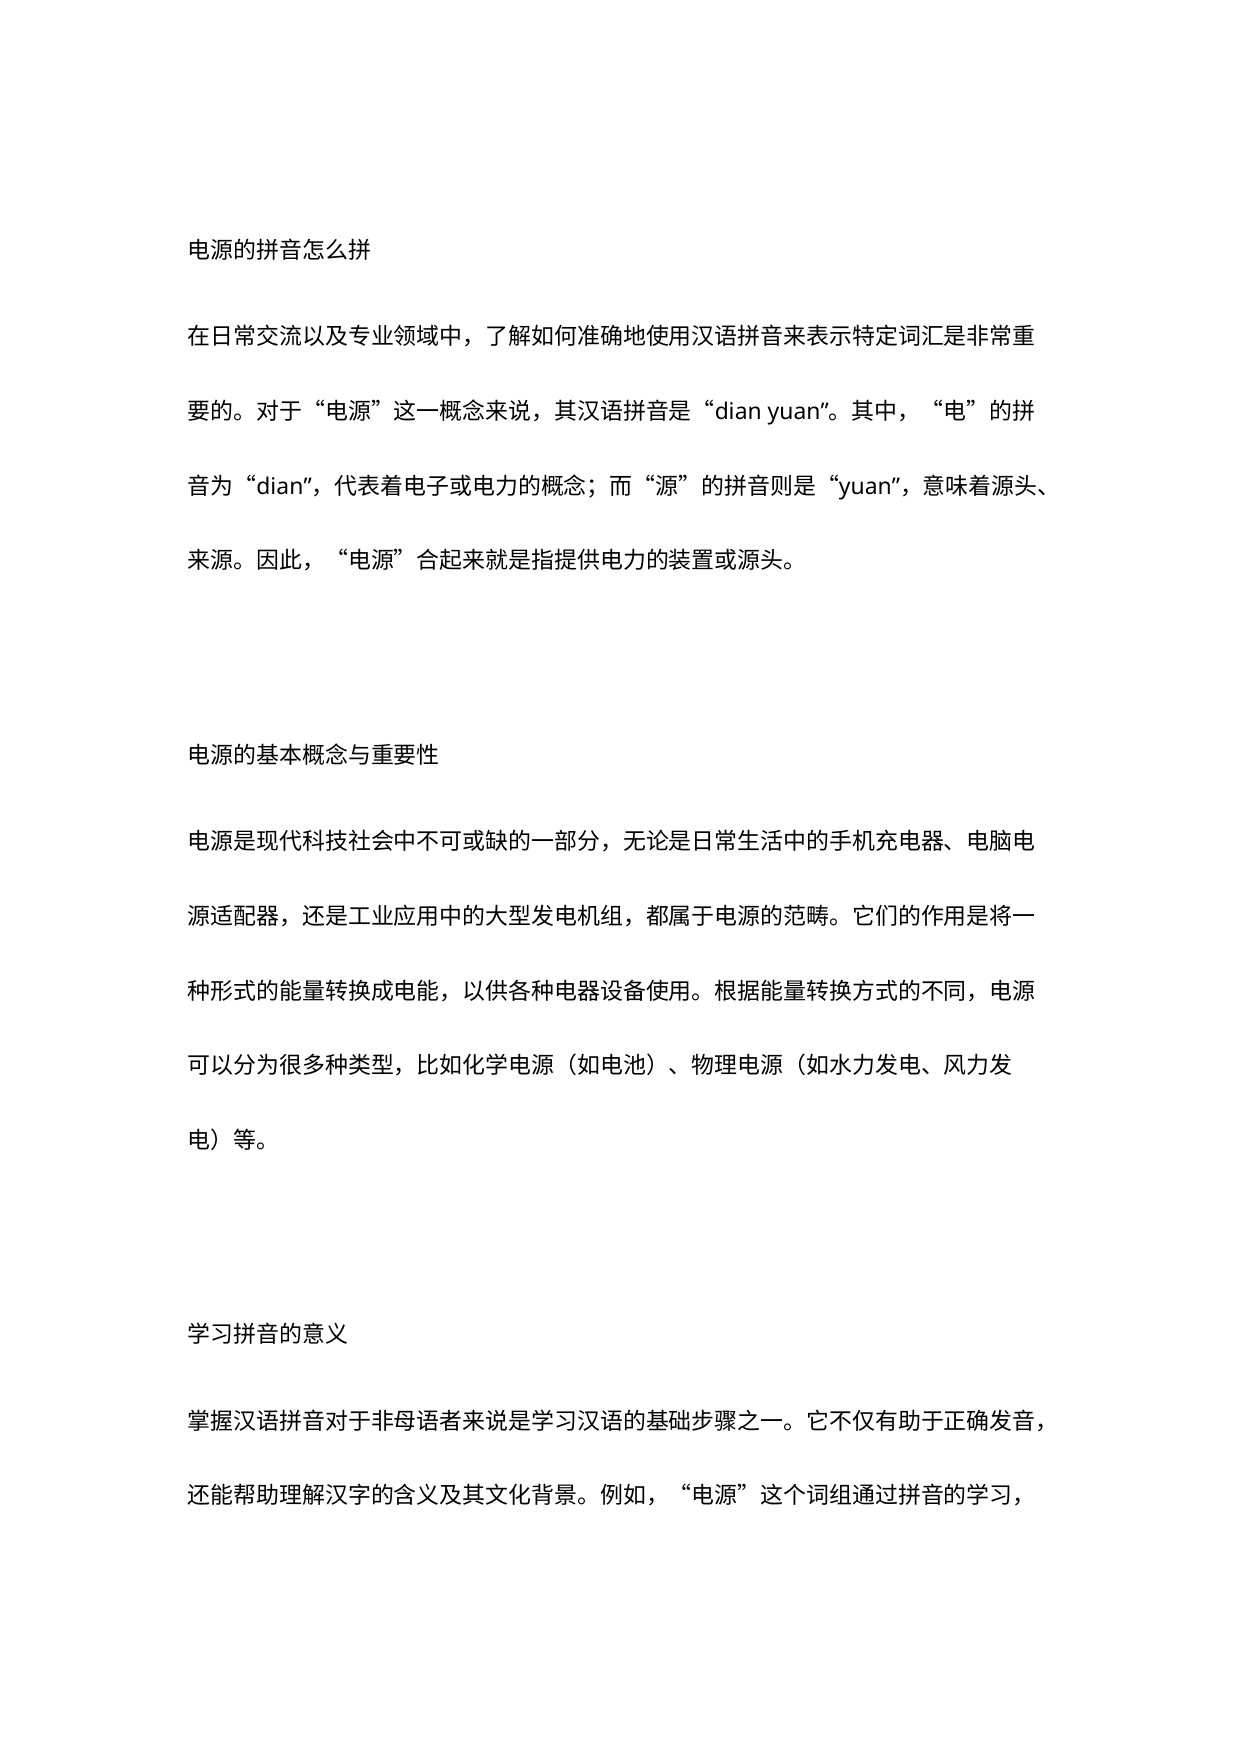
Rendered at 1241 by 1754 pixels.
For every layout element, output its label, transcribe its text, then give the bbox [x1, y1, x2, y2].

text 电源的拼音怎么拼 [187, 216, 1053, 281]
text 电源的基本概念与重要性 [187, 721, 1053, 786]
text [187, 1387, 1053, 1527]
text 电源是现代科技社会中不可或缺的一部分，无论是日常生活中的手机充电器、电脑电源适配器，还是工业应用中的大型发电机组，都属于电源的范畴。它们的作用是将一种形式的能量转换成电能，以供各种电器设备使用。根据能量转换方式的不同，电源可以分为很多种类型，比如化学电源（如电池）、物理电源（如水力发电、风力发电）等。 [187, 807, 1053, 1171]
text 在日常交流以及专业领域中，了解如何准确地使用汉语拼音来表示特定词汇是非常重要的。对于“电源”这一概念来说，其汉语拼音是“dian yuan”。其中，“电”的拼音为“dian”，代表着电子或电力的概念；而“源”的拼音则是“yuan”，意味着源头、来源。因此，“电源”合起来就是指提供电力的装置或源头。 [187, 302, 1053, 591]
text 学习拼音的意义 [187, 1300, 1053, 1365]
